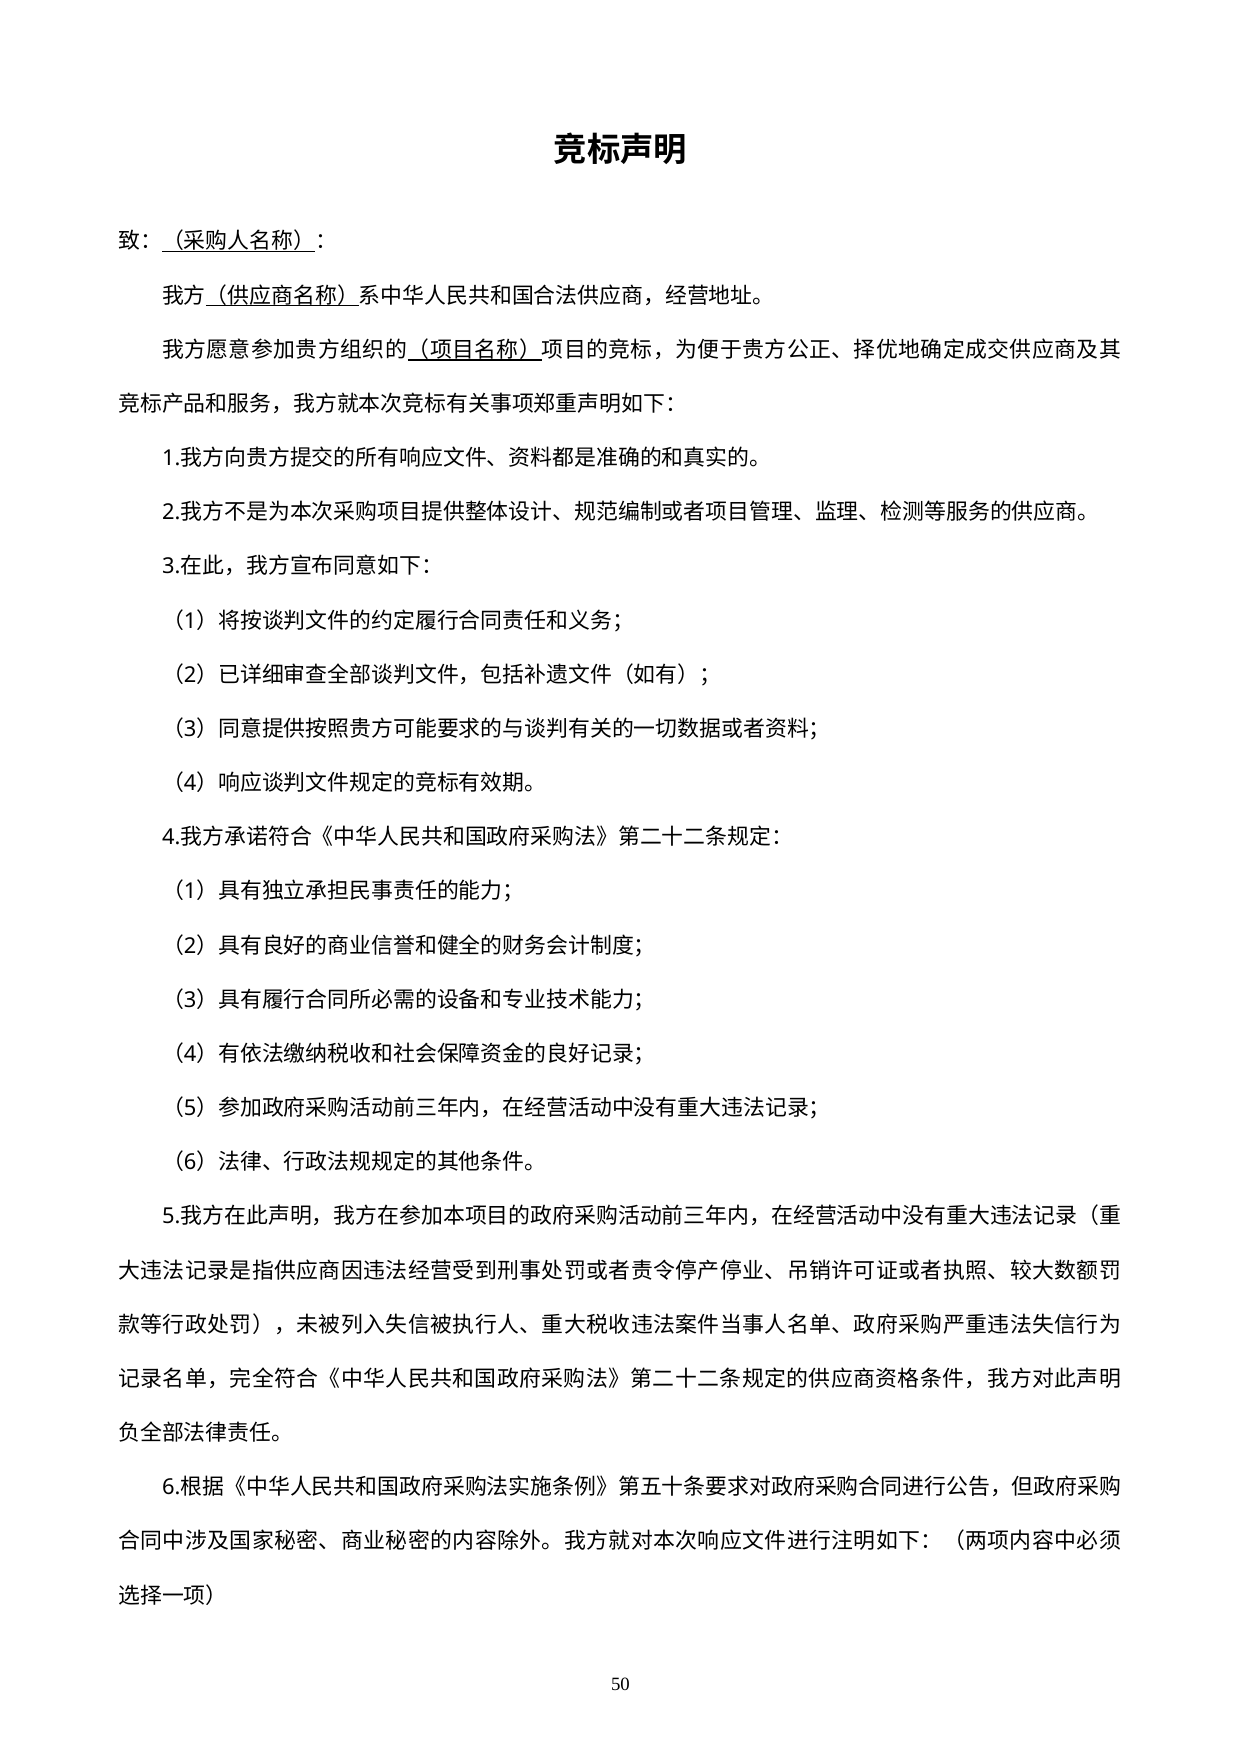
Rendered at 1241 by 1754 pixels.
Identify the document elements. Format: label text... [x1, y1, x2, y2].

text （1）将按谈判文件的约定履行合同责任和义务； [118, 585, 1122, 639]
text 我方愿意参加贵方组织的（项目名称）项目的竞标，为便于贵方公正、择优地确定成交供应商及其竞标产品和服务，我方就本次竞标有关事项郑重声明如下： [118, 314, 1122, 422]
text 6.根据《中华人民共和国政府采购法实施条例》第五十条要求对政府采购合同进行公告，但政府采购合同中涉及国家秘密、商业秘密的内容除外。我方就对本次响应文件进行注明如下：（两项内容中必须选择一项） [118, 1451, 1122, 1614]
text 竞标声明 [118, 118, 1122, 172]
text 致：（采购人名称）： [118, 206, 1122, 260]
text （1）具有独立承担民事责任的能力； [118, 856, 1122, 910]
text （6）法律、行政法规规定的其他条件。 [118, 1126, 1122, 1181]
text （3）同意提供按照贵方可能要求的与谈判有关的一切数据或者资料； [118, 693, 1122, 747]
text 5.我方在此声明，我方在参加本项目的政府采购活动前三年内，在经营活动中没有重大违法记录（重大违法记录是指供应商因违法经营受到刑事处罚或者责令停产停业、吊销许可证或者执照、较大数额罚款等行政处罚），未被列入失信被执行人、重大税收违法案件当事人名单、政府采购严重违法失信行为记录名单，完全符合《中华人民共和国政府采购法》第二十二条规定的供应商资格条件，我方对此声明负全部法律责任。 [118, 1181, 1122, 1451]
text （2）具有良好的商业信誉和健全的财务会计制度； [118, 910, 1122, 964]
text 2.我方不是为本次采购项目提供整体设计、规范编制或者项目管理、监理、检测等服务的供应商。 [118, 476, 1122, 531]
text （3）具有履行合同所必需的设备和专业技术能力； [118, 964, 1122, 1018]
text 我方（供应商名称）系中华人民共和国合法供应商，经营地址。 [118, 260, 1122, 314]
text （4）有依法缴纳税收和社会保障资金的良好记录； [118, 1018, 1122, 1072]
text （2）已详细审查全部谈判文件，包括补遗文件（如有）； [118, 639, 1122, 693]
text （4）响应谈判文件规定的竞标有效期。 [118, 747, 1122, 801]
text 4.我方承诺符合《中华人民共和国政府采购法》第二十二条规定： [118, 801, 1122, 856]
text 3.在此，我方宣布同意如下： [118, 531, 1122, 585]
text 1.我方向贵方提交的所有响应文件、资料都是准确的和真实的。 [118, 422, 1122, 476]
text （5）参加政府采购活动前三年内，在经营活动中没有重大违法记录； [118, 1072, 1122, 1126]
